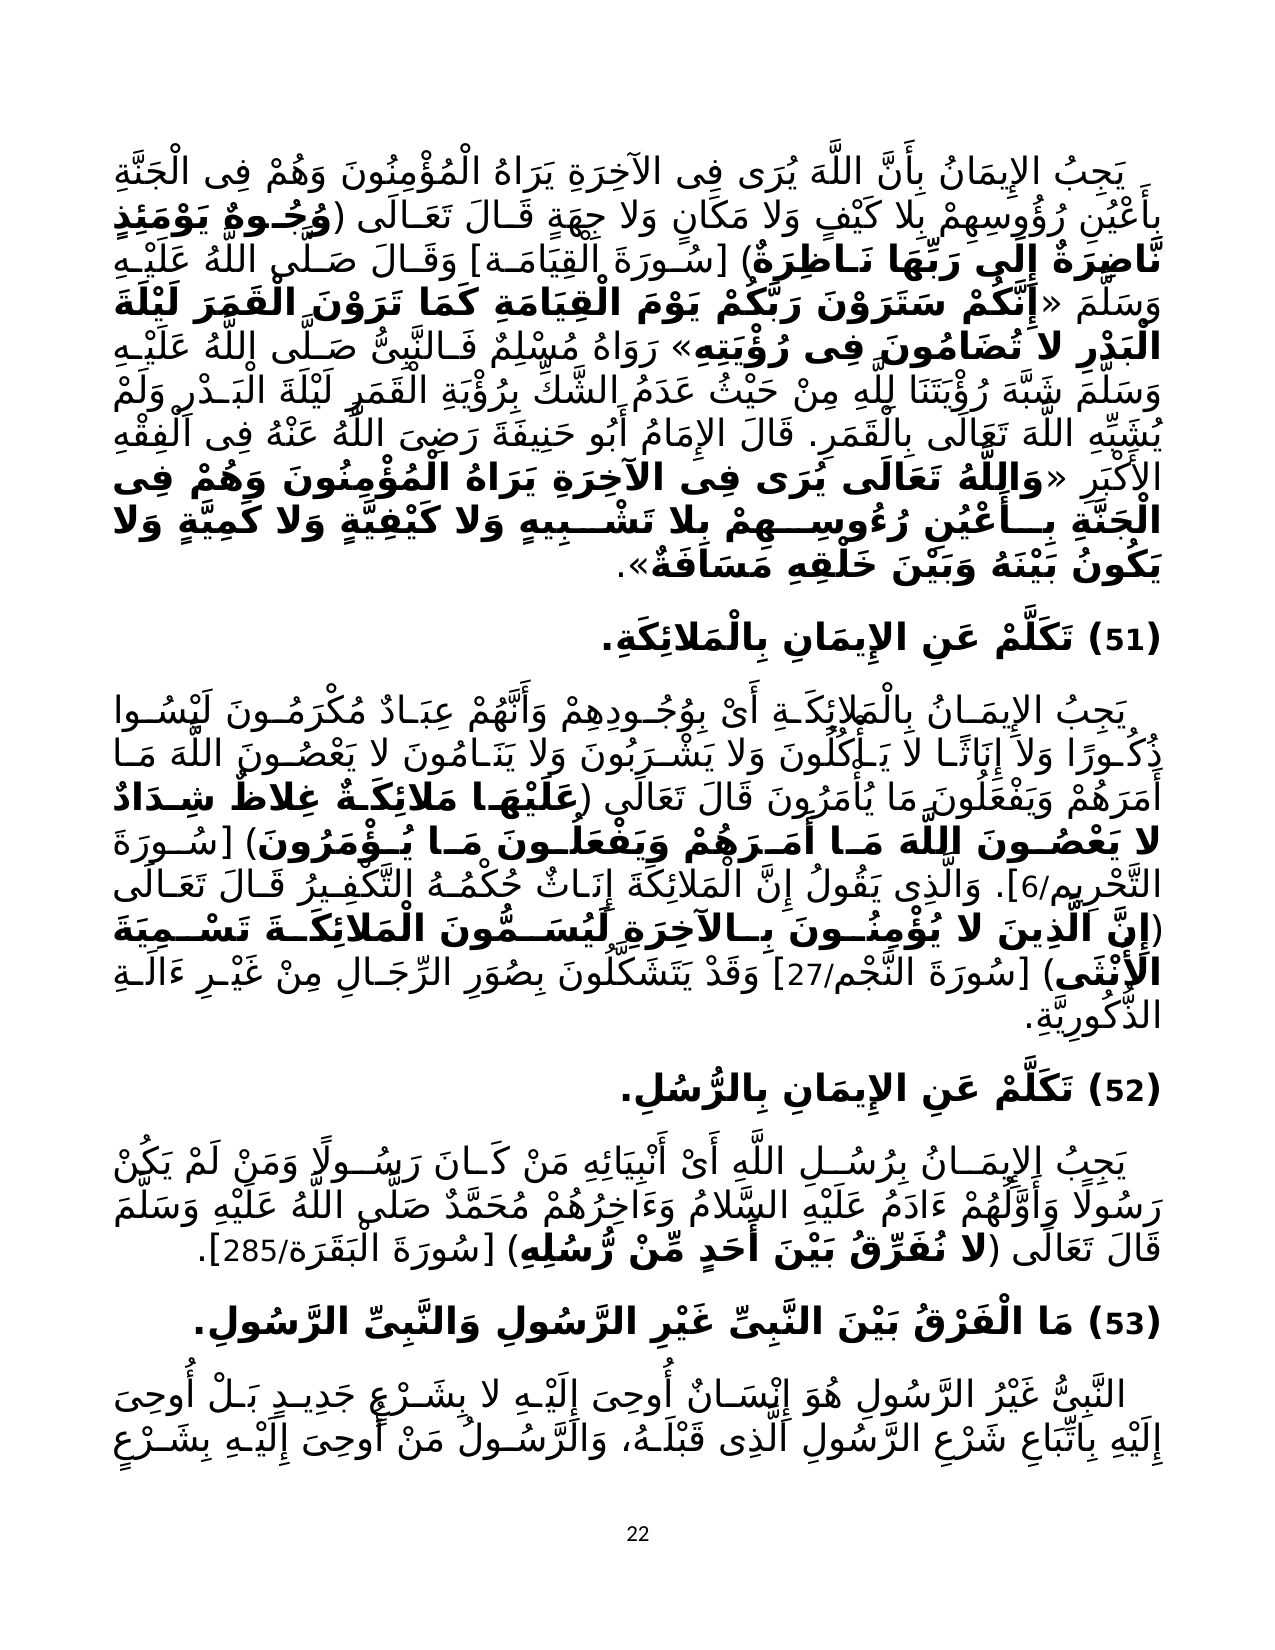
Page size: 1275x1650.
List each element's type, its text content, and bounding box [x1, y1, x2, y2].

text يَجِبُ الإِيمَانُ بِأَنَّ اللَّهَ يُرَى فِى الآخِرَةِ يَرَاهُ الْمُؤْمِنُونَ وَهُمْ فِى الْجَنَّةِ بِأَعْيُنِ رُؤُوسِهِمْ بِلا كَيْفٍ وَلا مَكَانٍ وَلا جِهَةٍ قَالَ تَعَالَى ﴿وُجُوهٌ يَوْمَئِذٍ نَّاضِرَةٌ إِلَى رَبِّهَا نَاظِرَةٌ﴾ [سُورَةَ الْقِيَامَة] وَقَالَ صَلَّى اللَّهُ عَلَيْهِ وَسَلَّمَ «إِنَّكُمْ سَتَرَوْنَ رَبَّكُمْ يَوْمَ الْقِيَامَةِ كَمَا تَرَوْنَ الْقَمَرَ لَيْلَةَ الْبَدْرِ لا تُضَامُونَ فِى رُؤْيَتِهِ» رَوَاهُ مُسْلِمٌ فَالنَّبِىُّ صَلَّى اللَّهُ عَلَيْهِ وَسَلَّمَ شَبَّهَ رُؤْيَتَنَا لِلَّهِ مِنْ حَيْثُ عَدَمُ الشَّكِّ بِرُؤْيَةِ الْقَمَرِ لَيْلَةَ الْبَدْرِ وَلَمْ يُشَبِّهِ اللَّهَ تَعَالَى بِالْقَمَرِ. قَالَ الإِمَامُ أَبُو حَنِيفَةَ رَضِىَ اللَّهُ عَنْهُ فِى الْفِقْهِ الأَكْبَرِ «وَاللَّهُ تَعَالَى يُرَى فِى الآخِرَةِ يَرَاهُ الْمُؤْمِنُونَ وَهُمْ فِى الْجَنَّةِ بِأَعْيُنِ رُءُوسِهِمْ بِلا تَشْبِيهٍ وَلا كَيْفِيَّةٍ وَلا كَمِيَّةٍ وَلا يَكُونُ بَيْنَهُ وَبَيْنَ خَلْقِهِ مَسَافَةٌ». [112, 150, 1162, 586]
text يَجِبُ الإِيمَانُ بِالْمَلائِكَةِ أَىْ بِوُجُودِهِمْ وَأَنَّهُمْ عِبَادٌ مُكْرَمُونَ لَيْسُوا ذُكُورًا وَلا إِنَاثًا لا يَأْكُلُونَ وَلا يَشْرَبُونَ وَلا يَنَامُونَ لا يَعْصُونَ اللَّهَ مَا أَمَرَهُمْ وَيَفْعَلُونَ مَا يُأْمَرُونَ قَالَ تَعَالَى ﴿عَلَيْهَا مَلائِكَةٌ غِلاظٌ شِدَادٌ لا يَعْصُونَ اللَّهَ مَا أَمَرَهُمْ وَيَفْعَلُونَ مَا يُؤْمَرُونَ﴾ [سُورَةَ التَّحْرِيم/6]. وَالَّذِى يَقُولُ إِنَّ الْمَلائِكَةَ إِنَاثٌ حُكْمُهُ التَّكْفِيرُ قَالَ تَعَالَى ﴿إِنَّ الَّذِينَ لا يُؤْمِنُونَ بِالآخِرَةِ لَيُسَمُّونَ الْمَلائِكَةَ تَسْمِيَةَ الأُنْثَى﴾ [سُورَةَ النَّجْم/27] وَقَدْ يَتَشَكَّلُونَ بِصُوَرِ الرِّجَالِ مِنْ غَيْرِ ءَالَةِ الذُّكُورِيَّةِ. [112, 688, 1162, 1038]
text (53) مَا الْفَرْقُ بَيْنَ النَّبِىِّ غَيْرِ الرَّسُولِ وَالنَّبِىِّ الرَّسُولِ. [112, 1300, 1162, 1343]
text (52) تَكَلَّمْ عَنِ الإِيمَانِ بِالرُّسُلِ. [112, 1067, 1162, 1110]
text (51) تَكَلَّمْ عَنِ الإِيمَانِ بِالْمَلائِكَةِ. [112, 616, 1162, 659]
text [112, 1372, 1162, 1460]
text يَجِبُ الإِيمَانُ بِرُسُلِ اللَّهِ أَىْ أَنْبِيَائِهِ مَنْ كَانَ رَسُولًا وَمَنْ لَمْ يَكُنْ رَسُولًا وَأَوَّلُهُمْ ءَادَمُ عَلَيْهِ السَّلامُ وَءَاخِرُهُمْ مُحَمَّدٌ صَلَّى اللَّهُ عَلَيْهِ وَسَلَّمَ قَالَ تَعَالَى ﴿لا نُفَرِّقُ بَيْنَ أَحَدٍ مِّنْ رُّسُلِهِ﴾ [سُورَةَ الْبَقَرَة/285]. [112, 1139, 1162, 1271]
